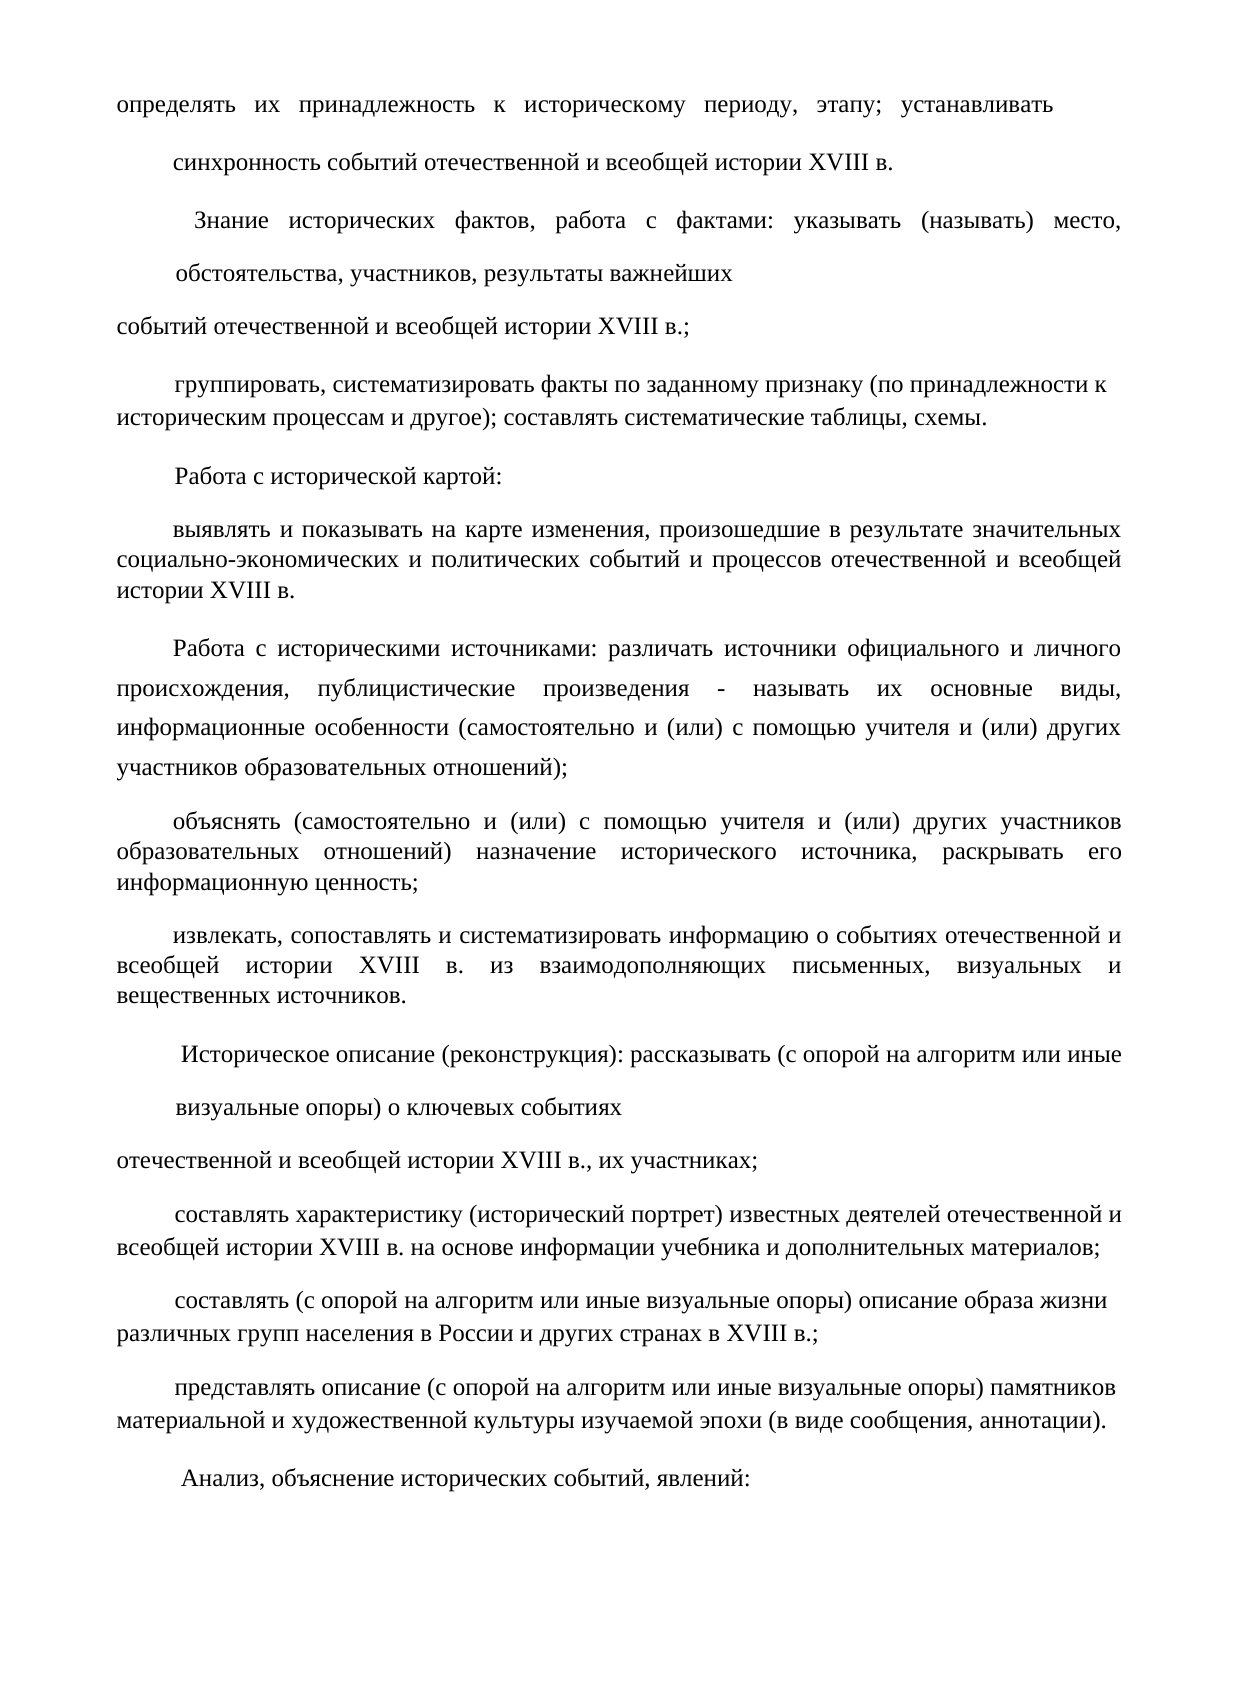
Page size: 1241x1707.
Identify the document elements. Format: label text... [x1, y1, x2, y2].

text событий отечественной и всеобщей истории XVIII в.; [116, 311, 1122, 340]
text отечественной и всеобщей истории XVIII в., их участниках; [116, 1146, 1122, 1174]
text различных групп населения в России и других странах в XVIII в.; [116, 1318, 1122, 1347]
text составлять (с опорой на алгоритм или иные визуальные опоры) описание образа жизни [174, 1285, 1122, 1314]
text всеобщей истории XVIII в. на основе информации учебника и дополнительных материалов; [116, 1232, 1122, 1261]
text извлекать, сопоставлять и систематизировать информацию о событиях отечественной и всеобщей истории XVIII в. из взаимодополняющих письменных, визуальных и вещественных источников. [116, 920, 1122, 1009]
text составлять характеристику (исторический портрет) известных деятелей отечественной и [174, 1199, 1122, 1228]
text Работа с историческими источниками: различать источники официального и личного происхождения, публицистические произведения - называть их основные виды, информационные особенности (самостоятельно и (или) с помощью учителя и (или) других участников образовательных отношений); [116, 633, 1122, 781]
text объяснять (самостоятельно и (или) с помощью учителя и (или) других участников образовательных отношений) назначение исторического источника, раскрывать его информационную ценность; [116, 806, 1122, 895]
text историческим процессам и другое); составлять систематические таблицы, схемы. [116, 402, 1122, 431]
text Знание исторических фактов, работа с фактами: указывать (называть) место, обстоятельства, участников, результаты важнейших [174, 205, 1122, 287]
text материальной и художественной культуры изучаемой эпохи (в виде сообщения, аннотации). [116, 1405, 1122, 1434]
text Историческое описание (реконструкция): рассказывать (с опорой на алгоритм или иные визуальные опоры) о ключевых событиях [174, 1039, 1122, 1121]
text Анализ, объяснение исторических событий, явлений: [174, 1463, 1122, 1492]
text представлять описание (с опорой на алгоритм или иные визуальные опоры) памятников [174, 1372, 1122, 1401]
text определять их принадлежность к историческому периоду, этапу; устанавливать синхронность событий отечественной и всеобщей истории XVIII в. [116, 89, 1054, 176]
text Работа с исторической картой: [174, 461, 1122, 489]
text группировать, систематизировать факты по заданному признаку (по принадлежности к [174, 369, 1122, 398]
text выявлять и показывать на карте изменения, произошедшие в результате значительных социально-экономических и политических событий и процессов отечественной и всеобщей истории XVIII в. [116, 514, 1122, 603]
